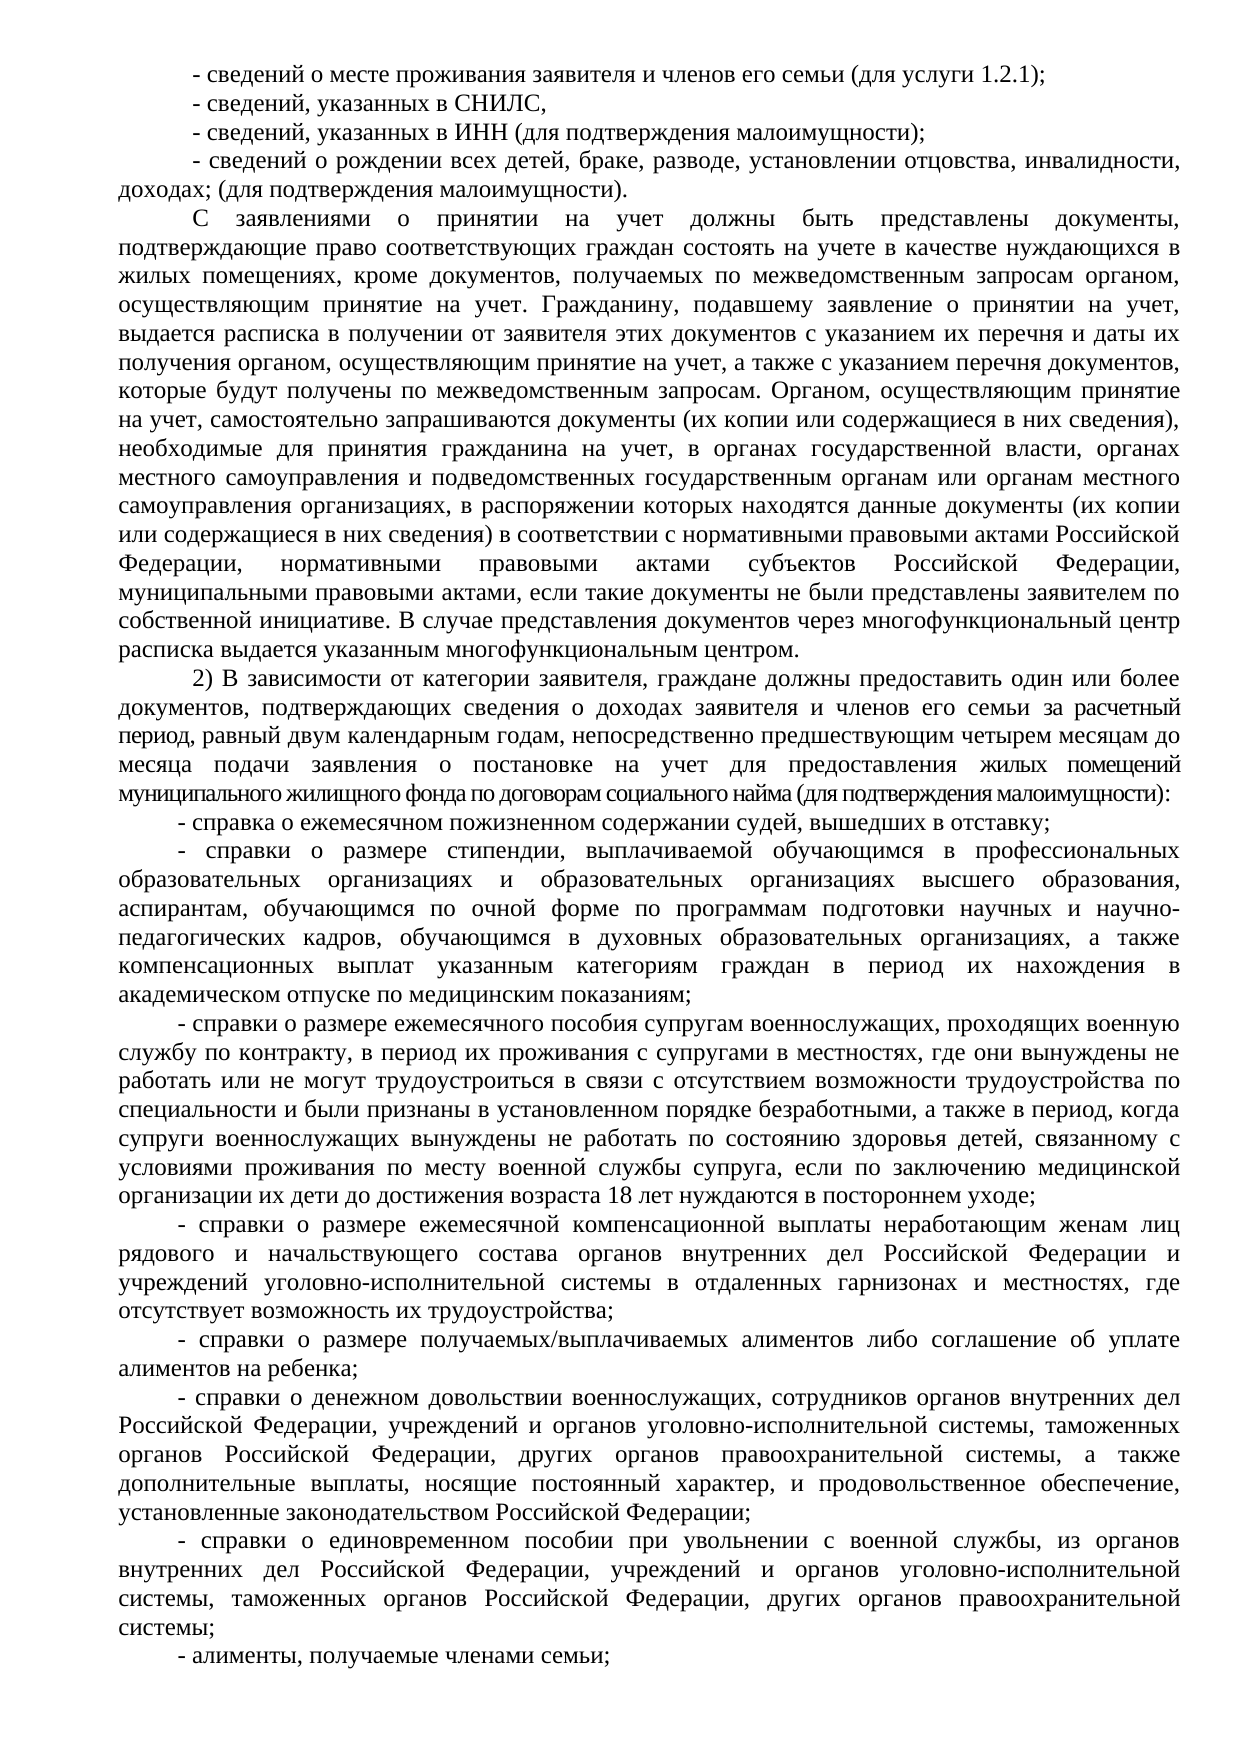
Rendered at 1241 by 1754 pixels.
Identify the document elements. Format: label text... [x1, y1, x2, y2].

text - алименты, получаемые членами семьи; [118, 1640, 1181, 1669]
text 2) В зависимости от категории заявителя, граждане должны предоставить один или более документов, подтверждающих сведения о доходах заявителя и членов его семьи за расчетный период, равный двум календарным годам, непосредственно предшествующим четырем месяцам до месяца подачи заявления о постановке на учет для предоставления жилых помещений муниципального жилищного фонда по договорам социального найма (для подтверждения малоимущности): [118, 663, 1181, 807]
text - справки о размере ежемесячного пособия супругам военнослужащих, проходящих военную службу по контракту, в период их проживания с супругами в местностях, где они вынуждены не работать или не могут трудоустроиться в связи с отсутствием возможности трудоустройства по специальности и были признаны в установленном порядке безработными, а также в период, когда супруги военнослужащих вынуждены не работать по состоянию здоровья детей, связанному с условиями проживания по месту военной службы супруга, если по заключению медицинской организации их дети до достижения возраста 18 лет нуждаются в постороннем уходе; [118, 1008, 1181, 1209]
text - справки о денежном довольствии военнослужащих, сотрудников органов внутренних дел Российской Федерации, учреждений и органов уголовно-исполнительной системы, таможенных органов Российской Федерации, других органов правоохранительной системы, а также дополнительные выплаты, носящие постоянный характер, и продовольственное обеспечение, установленные законодательством Российской Федерации; [118, 1382, 1181, 1525]
text - сведений, указанных в ИНН (для подтверждения малоимущности); [118, 117, 1181, 145]
text - сведений о рождении всех детей, браке, разводе, установлении отцовства, инвалидности, доходах; (для подтверждения малоимущности). [118, 145, 1181, 203]
text - справка о ежемесячном пожизненном содержании судей, вышедших в отставку; [118, 807, 1181, 835]
text - справки о размере получаемых/выплачиваемых алиментов либо соглашение об уплате алиментов на ребенка; [118, 1324, 1181, 1382]
text - справки о размере стипендии, выплачиваемой обучающимся в профессиональных образовательных организациях и образовательных организациях высшего образования, аспирантам, обучающимся по очной форме по программам подготовки научных и научно-педагогических кадров, обучающимся в духовных образовательных организациях, а также компенсационных выплат указанным категориям граждан в период их нахождения в академическом отпуске по медицинским показаниям; [118, 835, 1181, 1008]
text - сведений, указанных в СНИЛС, [118, 88, 1181, 117]
text - справки о размере ежемесячной компенсационной выплаты неработающим женам лиц рядового и начальствующего состава органов внутренних дел Российской Федерации и учреждений уголовно-исполнительной системы в отдаленных гарнизонах и местностях, где отсутствует возможность их трудоустройства; [118, 1209, 1181, 1324]
text - справки о единовременном пособии при увольнении с военной службы, из органов внутренних дел Российской Федерации, учреждений и органов уголовно-исполнительной системы, таможенных органов Российской Федерации, других органов правоохранительной системы; [118, 1525, 1181, 1640]
text С заявлениями о принятии на учет должны быть представлены документы, подтверждающие право соответствующих граждан состоять на учете в качестве нуждающихся в жилых помещениях, кроме документов, получаемых по межведомственным запросам органом, осуществляющим принятие на учет. Гражданину, подавшему заявление о принятии на учет, выдается расписка в получении от заявителя этих документов с указанием их перечня и даты их получения органом, осуществляющим принятие на учет, а также с указанием перечня документов, которые будут получены по межведомственным запросам. Органом, осуществляющим принятие на учет, самостоятельно запрашиваются документы (их копии или содержащиеся в них сведения), необходимые для принятия гражданина на учет, в органах государственной власти, органах местного самоуправления и подведомственных государственным органам или органам местного самоуправления организациях, в распоряжении которых находятся данные документы (их копии или содержащиеся в них сведения) в соответствии с нормативными правовыми актами Российской Федерации, нормативными правовыми актами субъектов Российской Федерации, муниципальными правовыми актами, если такие документы не были представлены заявителем по собственной инициативе. В случае представления документов через многофункциональный центр расписка выдается указанным многофункциональным центром. [118, 203, 1181, 663]
text - сведений о месте проживания заявителя и членов его семьи (для услуги 1.2.1); [118, 59, 1181, 88]
